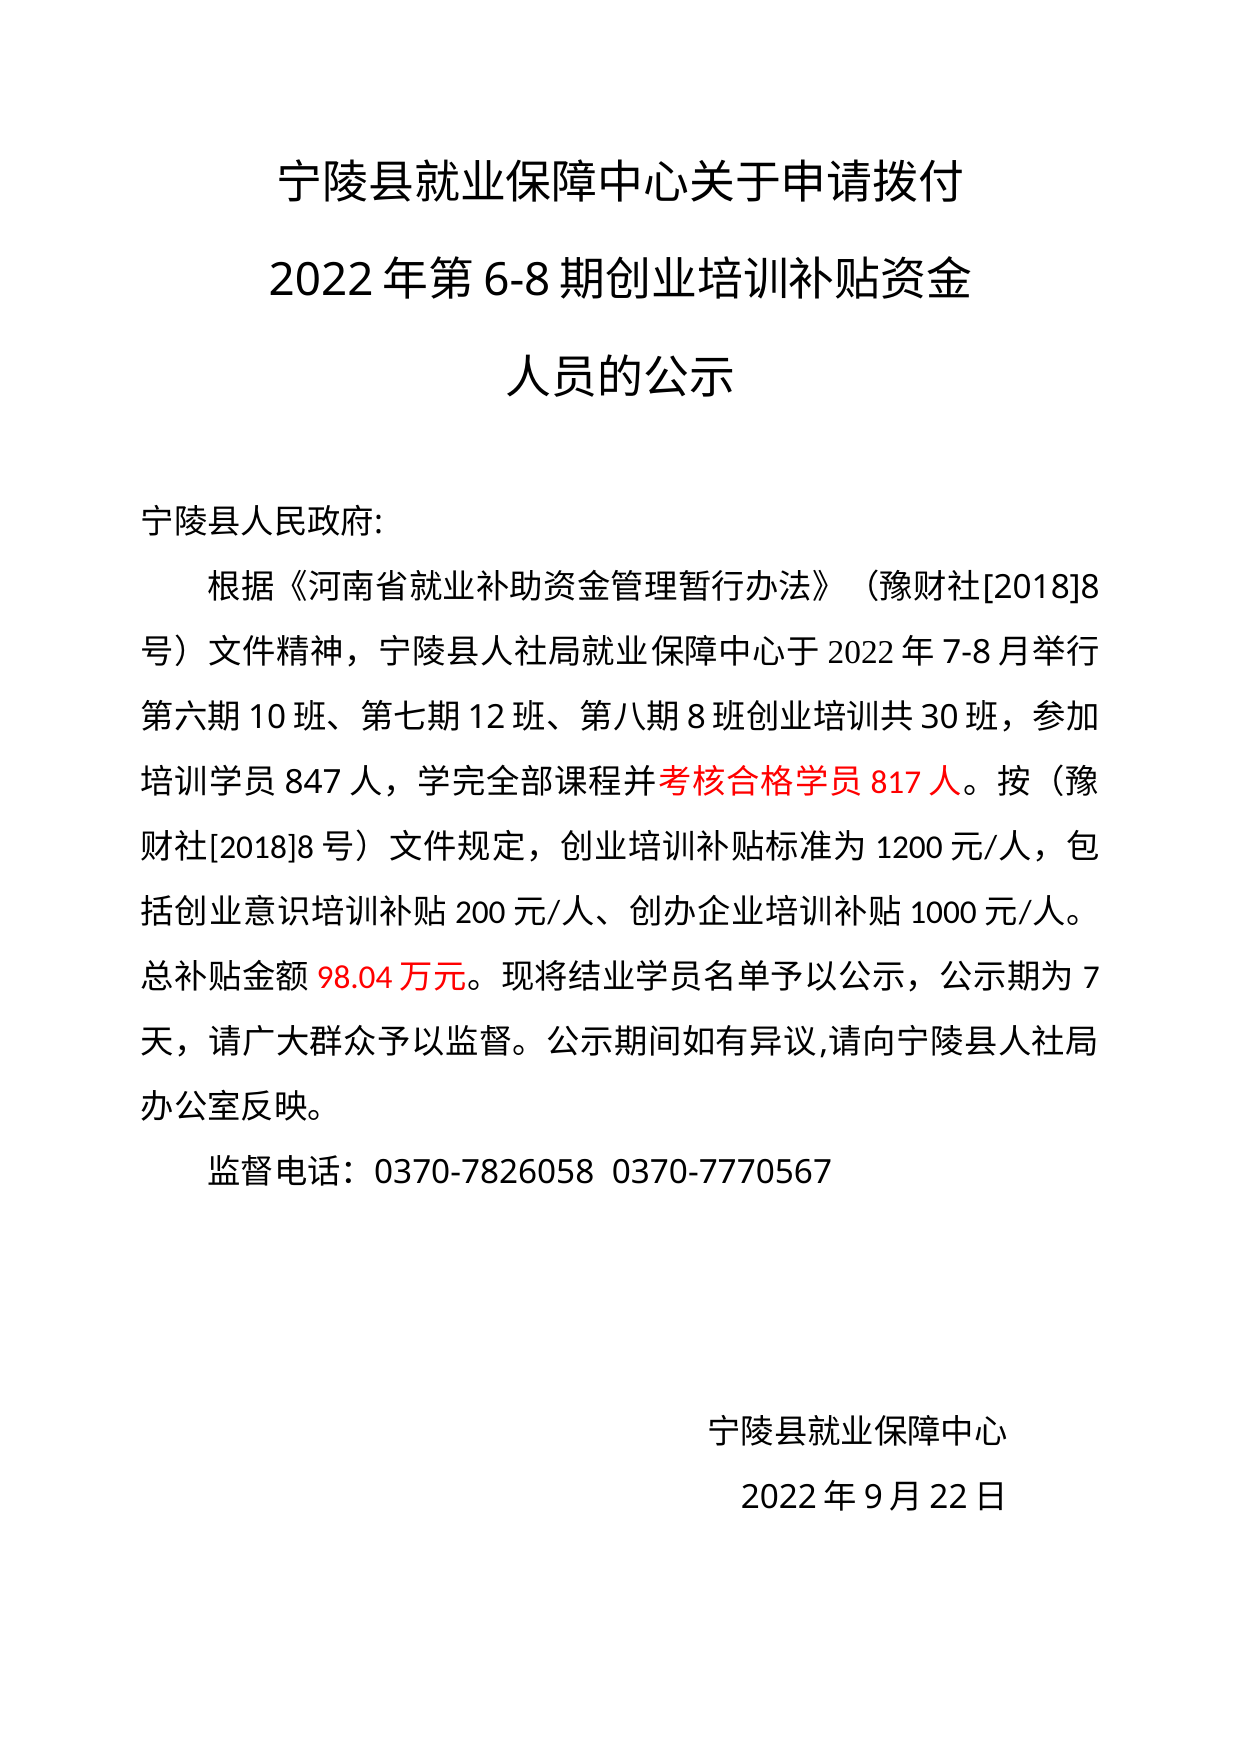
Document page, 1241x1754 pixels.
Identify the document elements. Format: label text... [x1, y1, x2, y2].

text 根据《河南省就业补助资金管理暂行办法》（豫财社[2018]8号）文件精神，宁陵县人社局就业保障中心于2022年7-8月举行第六期10班、第七期12班、第八期8班创业培训共30班，参加培训学员847人，学完全部课程并考核合格学员817人。按（豫财社[2018]8号）文件规定，创业培训补贴标准为1200元/人，包括创业意识培训补贴200元/人、创办企业培训补贴1000元/人。总补贴金额98.04万元。现将结业学员名单予以公示，公示期为7天，请广大群众予以监督。公示期间如有异议,请向宁陵县人社局办公室反映。 [141, 552, 1100, 1137]
text 2022年第6-8期创业培训补贴资金 [141, 227, 1100, 324]
text 宁陵县就业保障中心 [141, 1397, 1100, 1462]
text 监督电话：0370-7826058 0370-7770567 [141, 1137, 1100, 1202]
text 宁陵县就业保障中心关于申请拨付 [141, 129, 1100, 227]
text 2022年9月22日 [141, 1462, 1100, 1527]
text 宁陵县人民政府: [141, 487, 1100, 552]
text 人员的公示 [141, 324, 1100, 422]
